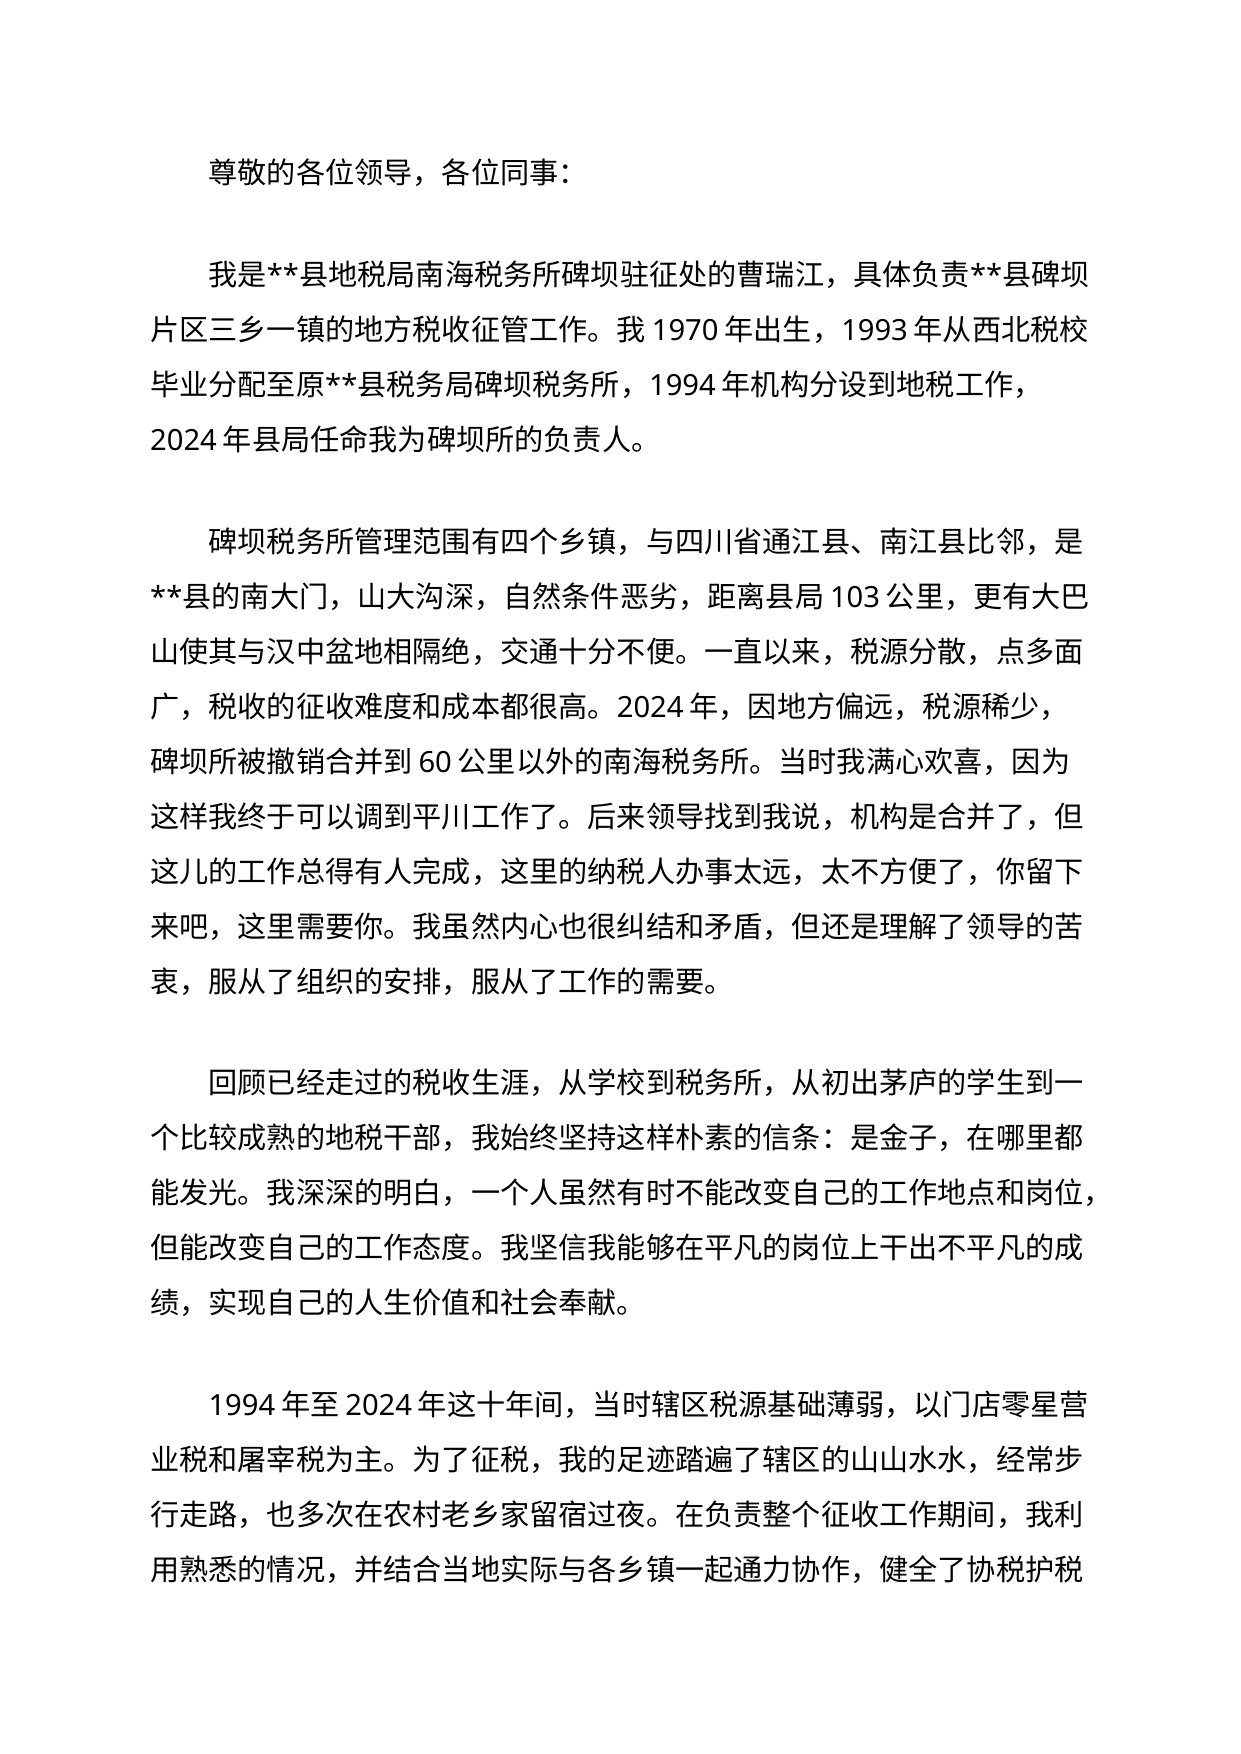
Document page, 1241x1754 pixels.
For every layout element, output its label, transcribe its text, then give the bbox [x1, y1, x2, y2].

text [150, 1381, 1090, 1588]
text 碑坝税务所管理范围有四个乡镇，与四川省通江县、南江县比邻，是**县的南大门，山大沟深，自然条件恶劣，距离县局103公里，更有大巴山使其与汉中盆地相隔绝，交通十分不便。一直以来，税源分散，点多面广，税收的征收难度和成本都很高。2024年，因地方偏远，税源稀少，碑坝所被撤销合并到60公里以外的南海税务所。当时我满心欢喜，因为这样我终于可以调到平川工作了。后来领导找到我说，机构是合并了，但这儿的工作总得有人完成，这里的纳税人办事太远，太不方便了，你留下来吧，这里需要你。我虽然内心也很纠结和矛盾，但还是理解了领导的苦衷，服从了组织的安排，服从了工作的需要。 [150, 519, 1090, 1001]
text 我是**县地税局南海税务所碑坝驻征处的曹瑞江，具体负责**县碑坝片区三乡一镇的地方税收征管工作。我1970年出生，1993年从西北税校毕业分配至原**县税务局碑坝税务所，1994年机构分设到地税工作，2024年县局任命我为碑坝所的负责人。 [150, 252, 1090, 459]
text 回顾已经走过的税收生涯，从学校到税务所，从初出茅庐的学生到一个比较成熟的地税干部，我始终坚持这样朴素的信条：是金子，在哪里都能发光。我深深的明白，一个人虽然有时不能改变自己的工作地点和岗位，但能改变自己的工作态度。我坚信我能够在平凡的岗位上干出不平凡的成绩，实现自己的人生价值和社会奉献。 [150, 1060, 1090, 1322]
text 尊敬的各位领导，各位同事： [150, 150, 1090, 192]
